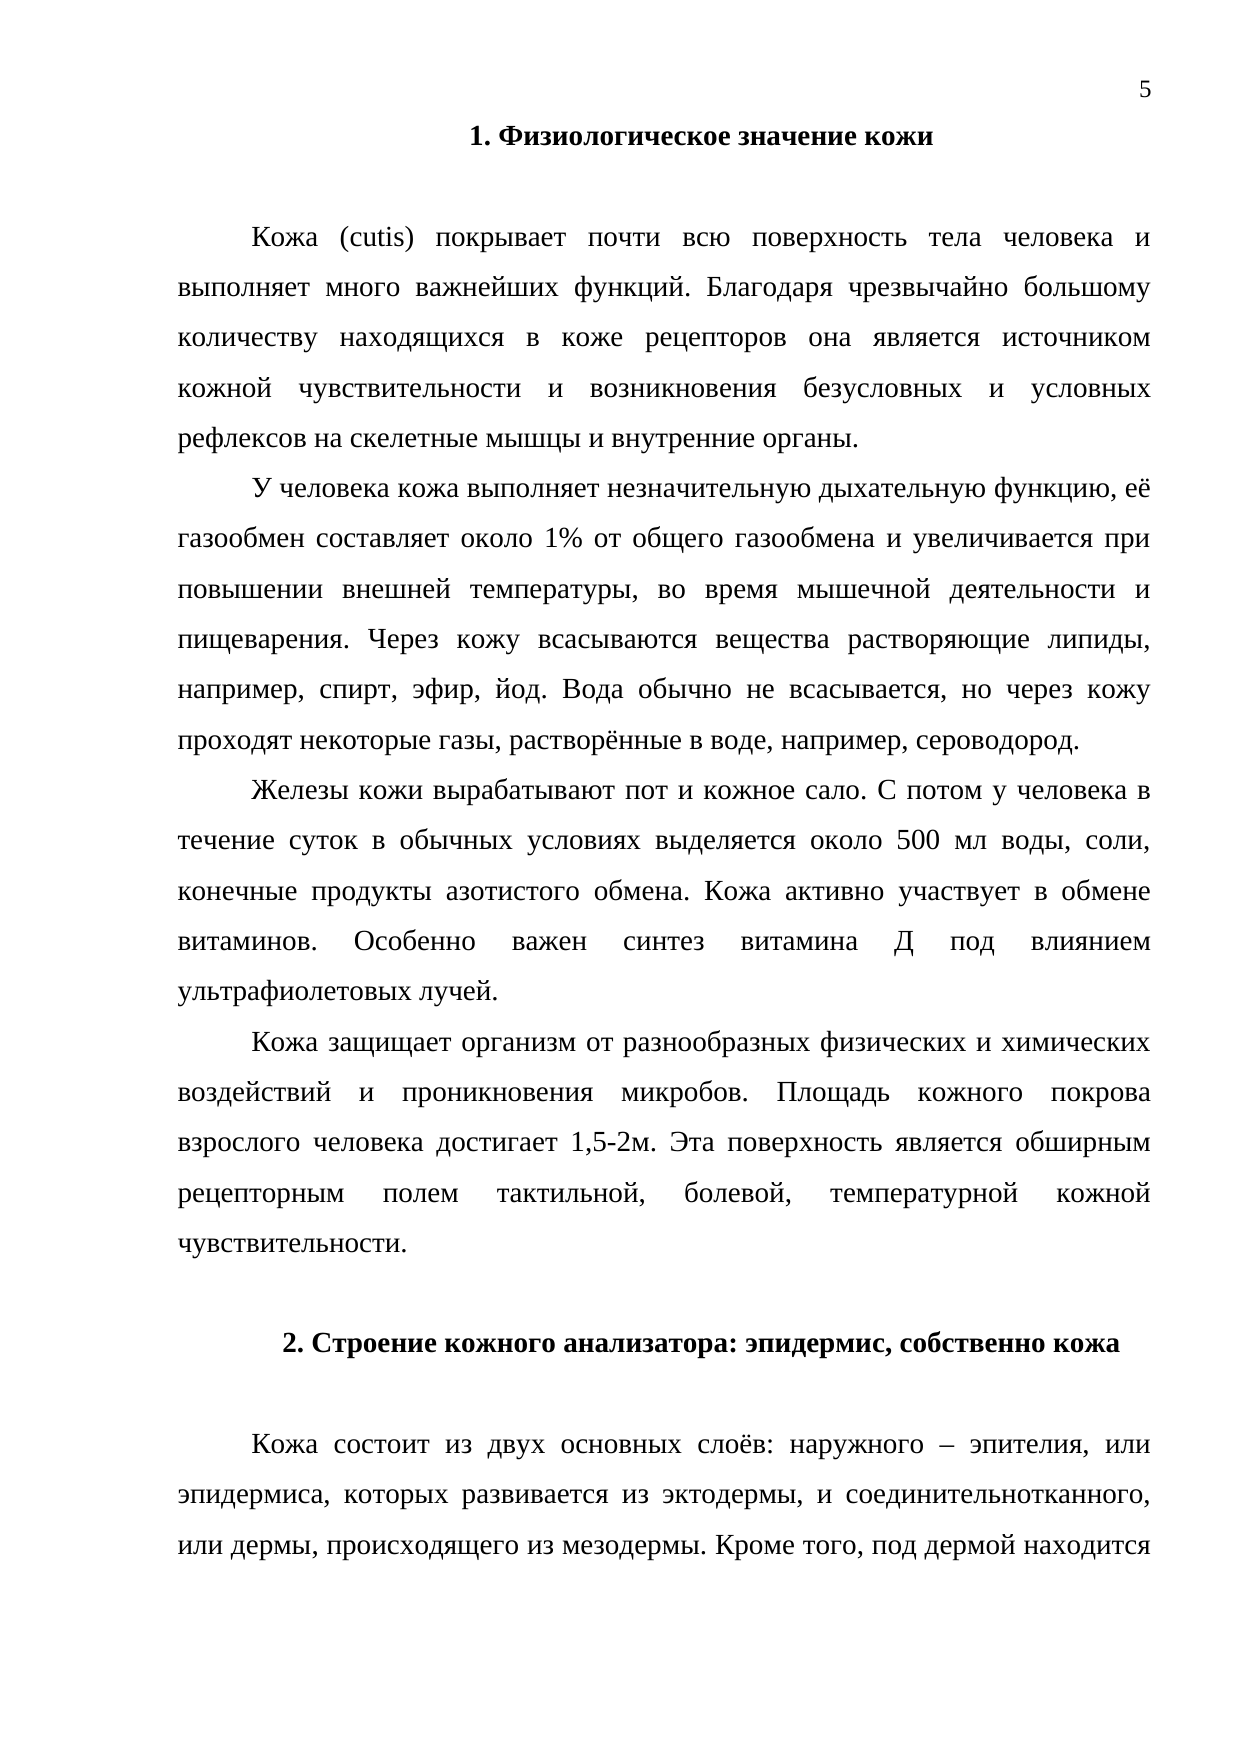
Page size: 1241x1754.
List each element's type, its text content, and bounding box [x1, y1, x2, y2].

text 2. Строение кожного анализатора: эпидермис, собственно кожа [177, 1326, 1152, 1359]
text 1. Физиологическое значение кожи [177, 118, 1152, 152]
text Кожа защищает организм от разнообразных физических и химических воздействий и проникновения микробов. Площадь кожного покрова взрослого человека достигает 1,5-2м. Эта поверхность является обширным рецепторным полем тактильной, болевой, температурной кожной чувствительности. [177, 1024, 1152, 1258]
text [177, 1426, 1152, 1560]
text У человека кожа выполняет незначительную дыхательную функцию, её газообмен составляет около 1% от общего газообмена и увеличивается при повышении внешней температуры, во время мышечной деятельности и пищеварения. Через кожу всасываются вещества растворяющие липиды, например, спирт, эфир, йод. Вода обычно не всасывается, но через кожу проходят некоторые газы, растворённые в воде, например, сероводород. [177, 470, 1152, 755]
text Железы кожи вырабатывают пот и кожное сало. С потом у человека в течение суток в обычных условиях выделяется около 500 мл воды, соли, конечные продукты азотистого обмена. Кожа активно участвует в обмене витаминов. Особенно важен синтез витамина Д под влиянием ультрафиолетовых лучей. [177, 772, 1152, 1007]
text Кожа (cutis) покрывает почти всю поверхность тела человека и выполняет много важнейших функций. Благодаря чрезвычайно большому количеству находящихся в коже рецепторов она является источником кожной чувствительности и возникновения безусловных и условных рефлексов на скелетные мышцы и внутренние органы. [177, 219, 1152, 453]
